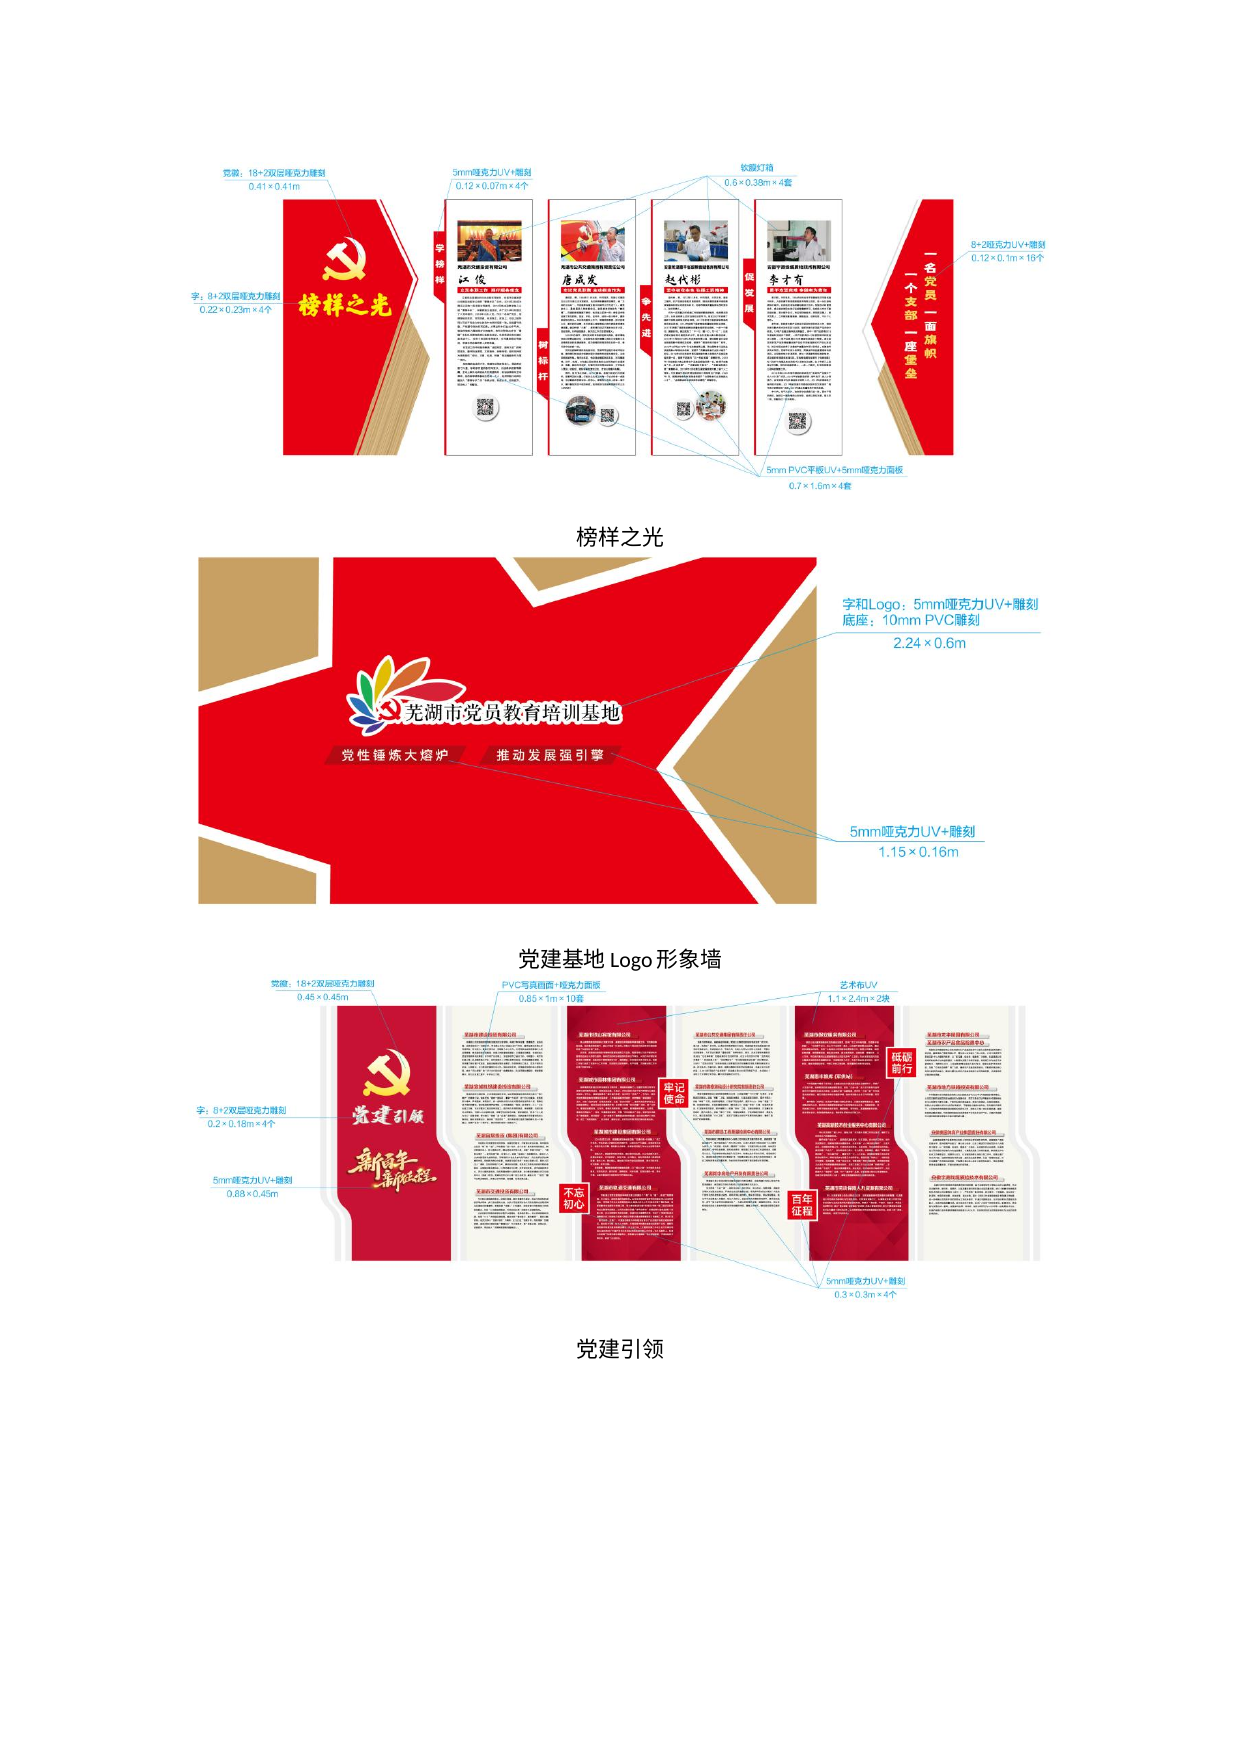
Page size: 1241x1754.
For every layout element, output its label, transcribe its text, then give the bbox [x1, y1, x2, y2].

picture [187, 162, 1049, 492]
picture [187, 552, 1052, 910]
text 榜样之光 [187, 519, 1053, 552]
text 党建基地Logo形象墙 [187, 942, 1053, 974]
picture [187, 974, 1049, 1304]
text 党建引领 [187, 1332, 1053, 1364]
